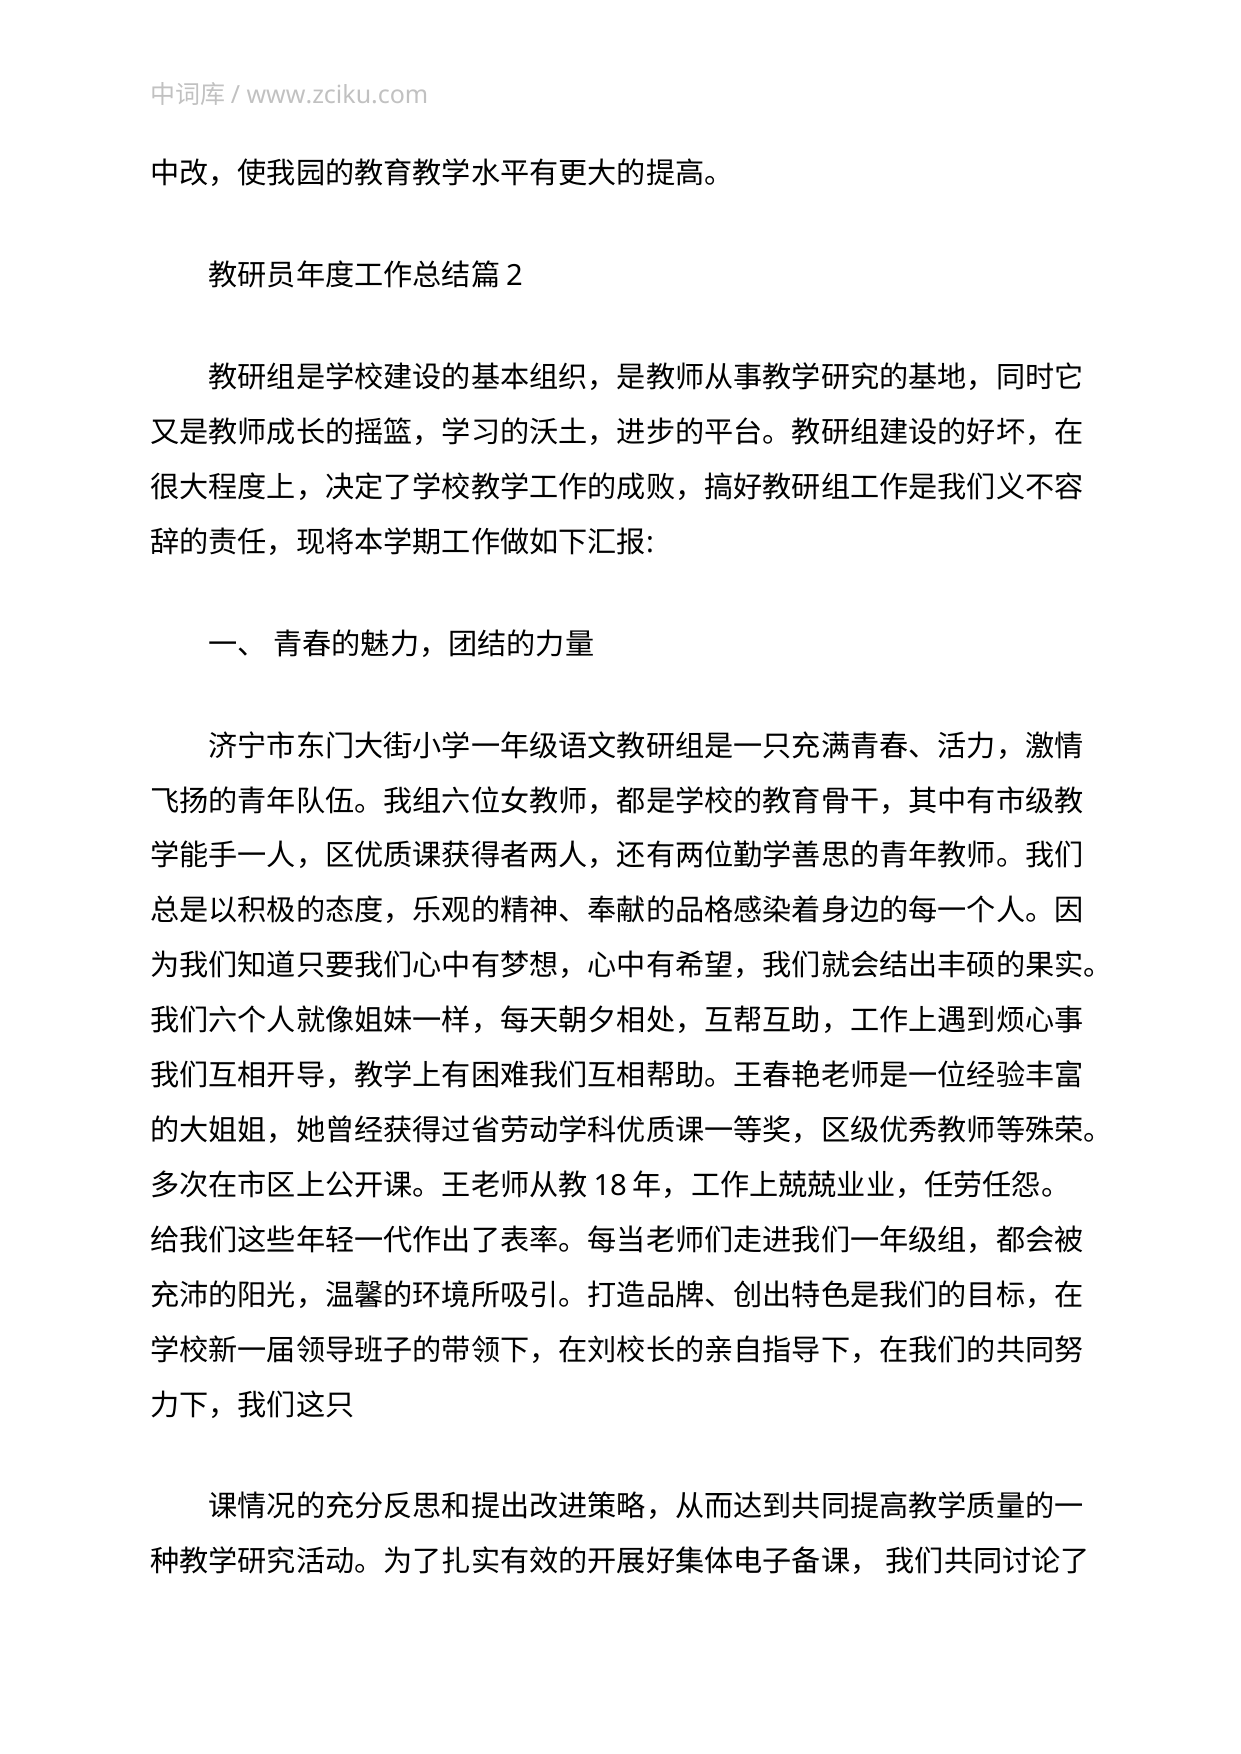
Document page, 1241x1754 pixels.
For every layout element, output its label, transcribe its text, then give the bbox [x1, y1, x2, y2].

text 教研员年度工作总结篇2 [150, 252, 1090, 294]
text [150, 1483, 1090, 1580]
text 一、 青春的魅力，团结的力量 [150, 620, 1090, 663]
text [150, 150, 1090, 192]
text 教研组是学校建设的基本组织，是教师从事教学研究的基地，同时它又是教师成长的摇篮，学习的沃土，进步的平台。教研组建设的好坏，在很大程度上，决定了学校教学工作的成败，搞好教研组工作是我们义不容辞的责任，现将本学期工作做如下汇报: [150, 354, 1090, 561]
text 济宁市东门大街小学一年级语文教研组是一只充满青春、活力，激情飞扬的青年队伍。我组六位女教师，都是学校的教育骨干，其中有市级教学能手一人，区优质课获得者两人，还有两位勤学善思的青年教师。我们总是以积极的态度，乐观的精神、奉献的品格感染着身边的每一个人。因为我们知道只要我们心中有梦想，心中有希望，我们就会结出丰硕的果实。我们六个人就像姐妹一样，每天朝夕相处，互帮互助，工作上遇到烦心事我们互相开导，教学上有困难我们互相帮助。王春艳老师是一位经验丰富的大姐姐，她曾经获得过省劳动学科优质课一等奖，区级优秀教师等殊荣。多次在市区上公开课。王老师从教18年，工作上兢兢业业，任劳任怨。给我们这些年轻一代作出了表率。每当老师们走进我们一年级组，都会被充沛的阳光，温馨的环境所吸引。打造品牌、创出特色是我们的目标，在学校新一届领导班子的带领下，在刘校长的亲自指导下，在我们的共同努力下，我们这只 [150, 722, 1090, 1423]
